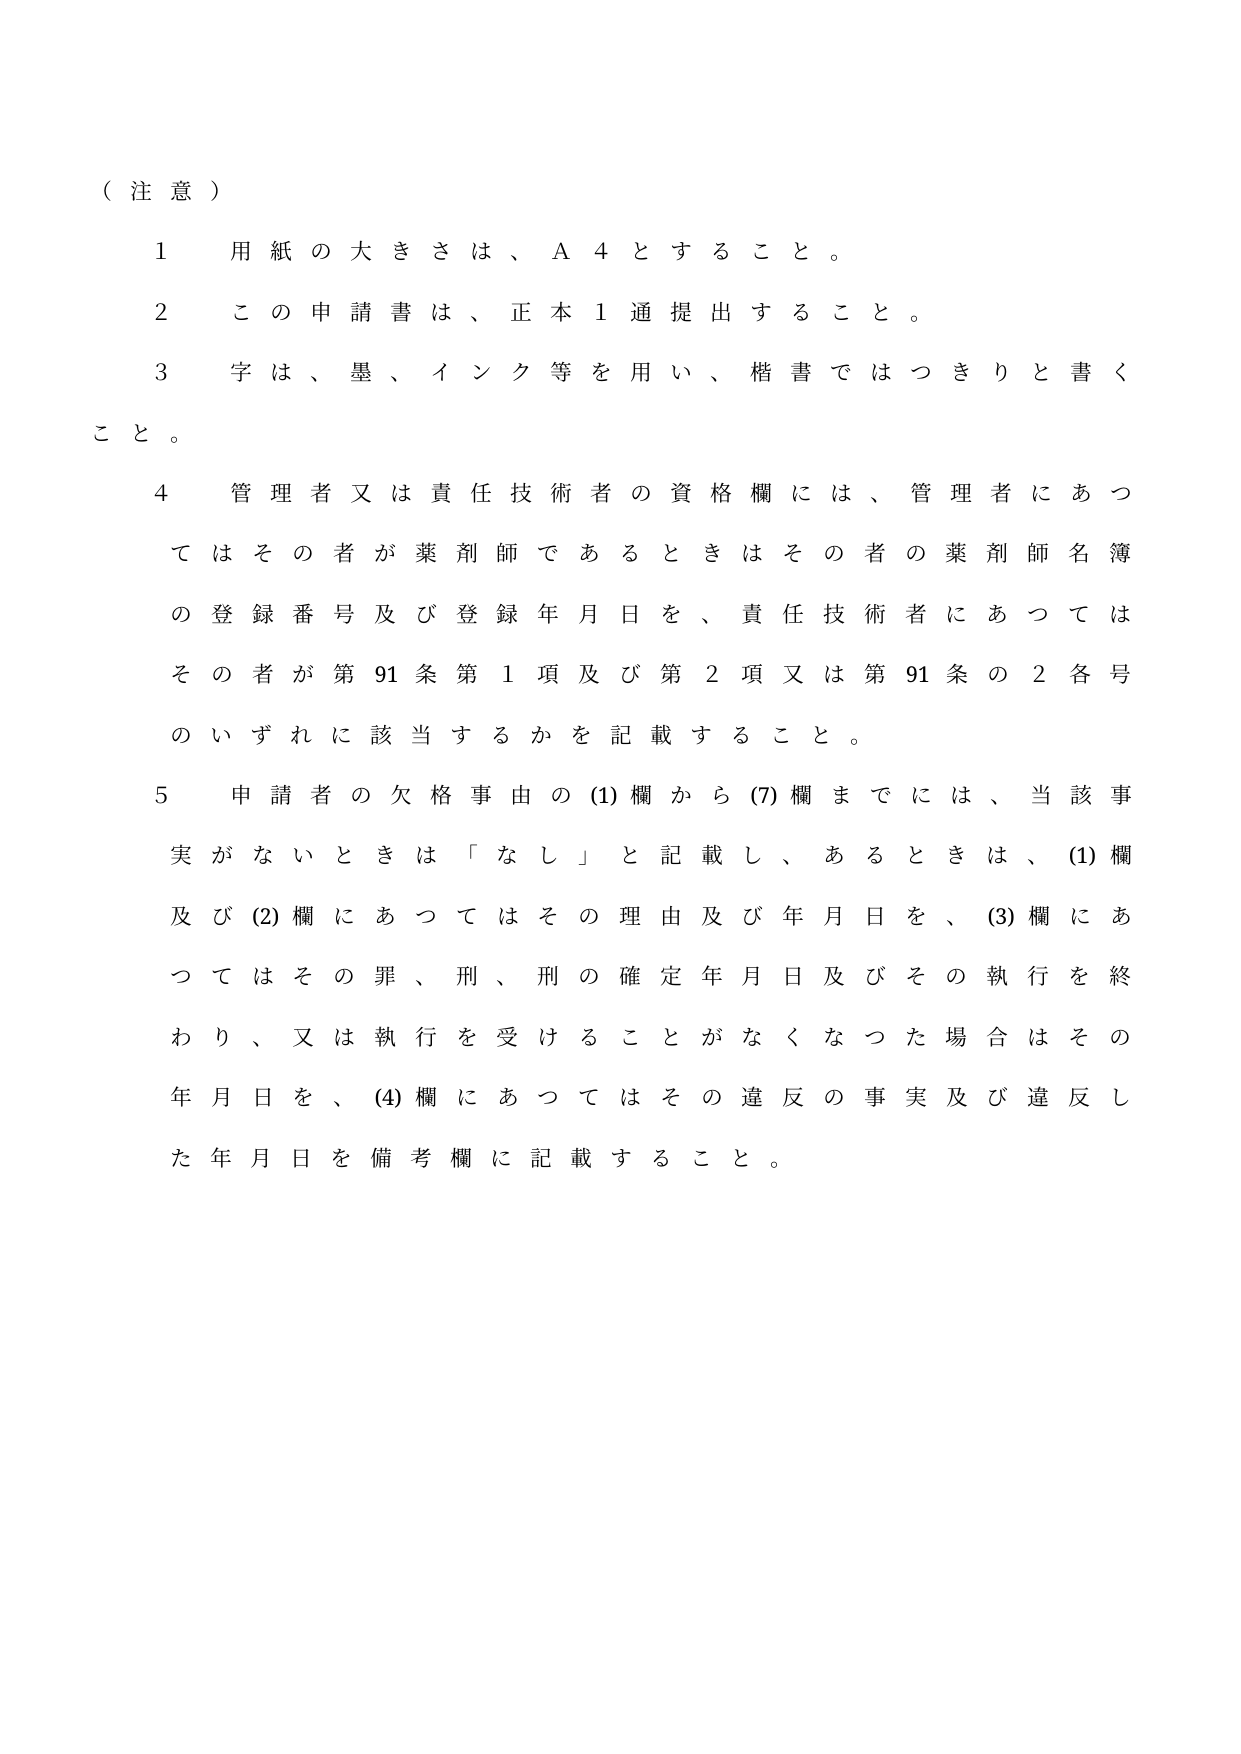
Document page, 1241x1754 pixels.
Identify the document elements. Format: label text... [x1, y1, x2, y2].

text ４ 管理者又は責任技術者の資格欄には、管理者にあつてはその者が薬剤師であるときはその者の薬剤師名簿の登録番号及び登録年月日を、責任技術者にあつてはその者が第91条第１項及び第２項又は第91条の２各号のいずれに該当するかを記載すること。 [130, 462, 1150, 764]
text （注意） [90, 160, 1150, 220]
text ２ この申請書は、正本１通提出すること。 [130, 281, 1150, 341]
text １ 用紙の大きさは、Ａ４とすること。 [90, 220, 1150, 281]
text ５ 申請者の欠格事由の(1)欄から(7)欄までには、当該事実がないときは「なし」と記載し、あるときは、(1) 欄及び(2)欄にあつてはその理由及び年月日を、(3)欄にあつてはその罪、刑、刑の確定年月日及びその執行を終わり、又は執行を受けることがなくなつた場合はその年月日を、(4)欄にあつてはその違反の事実及び違反した年月日を備考欄に記載すること。 [130, 764, 1150, 1187]
text ３ 字は、墨、インク等を用い、楷書ではつきりと書くこと。 [90, 341, 1150, 462]
